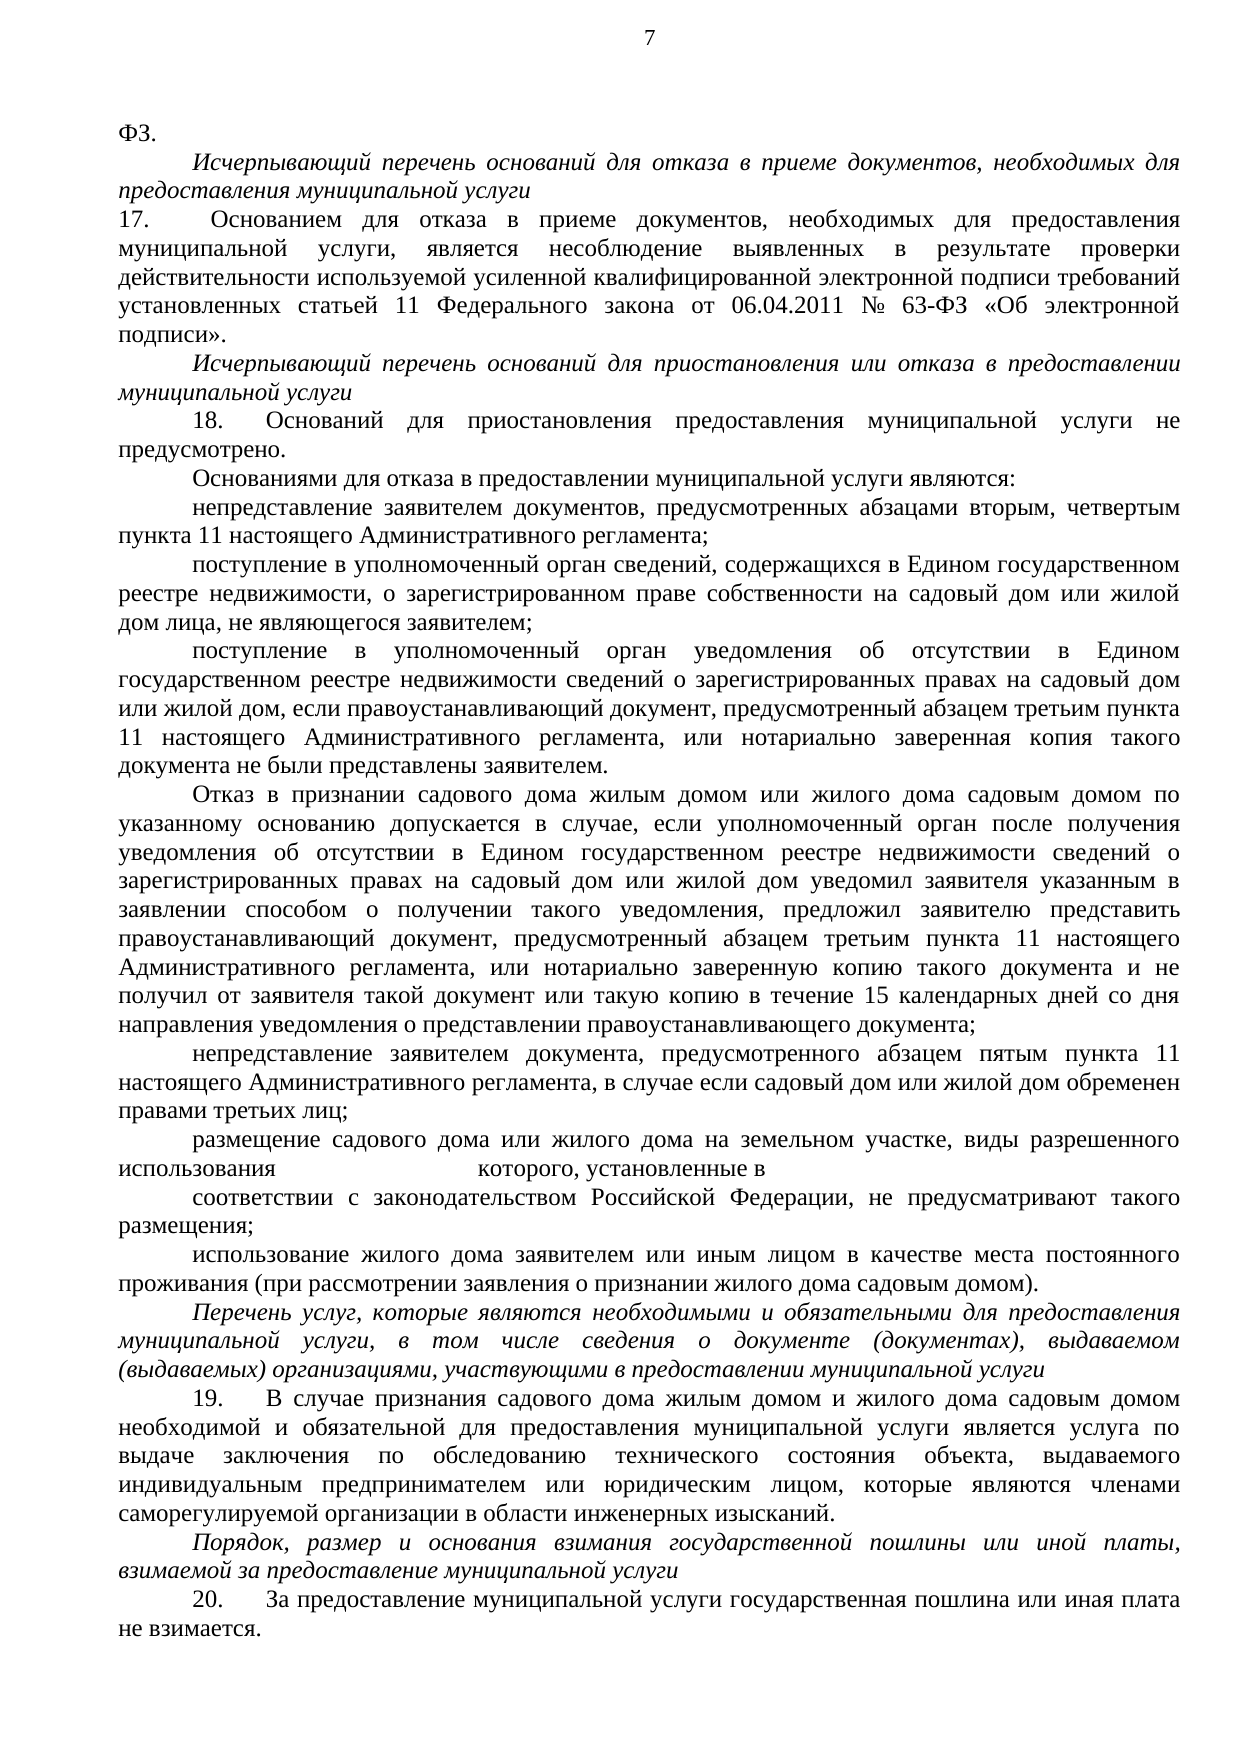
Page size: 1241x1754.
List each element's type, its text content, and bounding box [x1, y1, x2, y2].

text поступление в уполномоченный орган уведомления об отсутствии в Едином государственном реестре недвижимости сведений о зарегистрированных правах на садовый дом или жилой дом, если правоустанавливающий документ, предусмотренный абзацем третьим пункта 11 настоящего Административного регламента, или нотариально заверенная копия такого документа не были представлены заявителем. [118, 636, 1181, 779]
list Основанием для отказа в приеме документов, необходимых для предоставления муниципальной услуги, является несоблюдение выявленных в результате проверки действительности используемой усиленной квалифицированной электронной подписи требований установленных статьей 11 Федерального закона от 06.04.2011 № 63-ФЗ «Об электронной подписи». [118, 204, 1181, 348]
list В случае признания садового дома жилым домом и жилого дома садовым домом необходимой и обязательной для предоставления муниципальной услуги является услуга по выдаче заключения по обследованию технического состояния объекта, выдаваемого индивидуальным предпринимателем или юридическим лицом, которые являются членами саморегулируемой организации в области инженерных изысканий. [118, 1383, 1181, 1527]
text Исчерпывающий перечень оснований для приостановления или отказа в предоставлении муниципальной услуги [118, 348, 1181, 406]
text размещение садового дома или жилого дома на земельном участке, виды разрешенного использования которого, установленные в [118, 1124, 1181, 1182]
text Исчерпывающий перечень оснований для отказа в приеме документов, необходимых для предоставления муниципальной услуги [118, 147, 1181, 204]
list За предоставление муниципальной услуги государственная пошлина или иная плата не взимается. [118, 1584, 1181, 1642]
text Основаниями для отказа в предоставлении муниципальной услуги являются: [118, 463, 1181, 492]
text непредставление заявителем документа, предусмотренного абзацем пятым пункта 11 настоящего Административного регламента, в случае если садовый дом или жилой дом обременен правами третьих лиц; [118, 1038, 1181, 1124]
text непредставление заявителем документов, предусмотренных абзацами вторым, четвертым пункта 11 настоящего Административного регламента; [118, 492, 1181, 549]
text поступление в уполномоченный орган сведений, содержащихся в Едином государственном реестре недвижимости, о зарегистрированном праве собственности на садовый дом или жилой дом лица, не являющегося заявителем; [118, 549, 1181, 636]
text Отказ в признании садового дома жилым домом или жилого дома садовым домом по указанному основанию допускается в случае, если уполномоченный орган после получения уведомления об отсутствии в Едином государственном реестре недвижимости сведений о зарегистрированных правах на садовый дом или жилой дом уведомил заявителя указанным в заявлении способом о получении такого уведомления, предложил заявителю представить правоустанавливающий документ, предусмотренный абзацем третьим пункта 11 настоящего Административного регламента, или нотариально заверенную копию такого документа и не получил от заявителя такой документ или такую копию в течение 15 календарных дней со дня направления уведомления о представлении правоустанавливающего документа; [118, 779, 1181, 1038]
text Порядок, размер и основания взимания государственной пошлины или иной платы, взимаемой за предоставление муниципальной услуги [118, 1527, 1181, 1584]
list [118, 118, 1181, 147]
text Перечень услуг, которые являются необходимыми и обязательными для предоставления муниципальной услуги, в том числе сведения о документе (документах), выдаваемом (выдаваемых) организациями, участвующими в предоставлении муниципальной услуги [118, 1297, 1181, 1383]
text соответствии с законодательством Российской Федерации, не предусматривают такого размещения; [118, 1182, 1181, 1239]
text использование жилого дома заявителем или иным лицом в качестве места постоянного проживания (при рассмотрении заявления о признании жилого дома садовым домом). [118, 1239, 1181, 1297]
list Оснований для приостановления предоставления муниципальной услуги не предусмотрено. [118, 406, 1181, 463]
